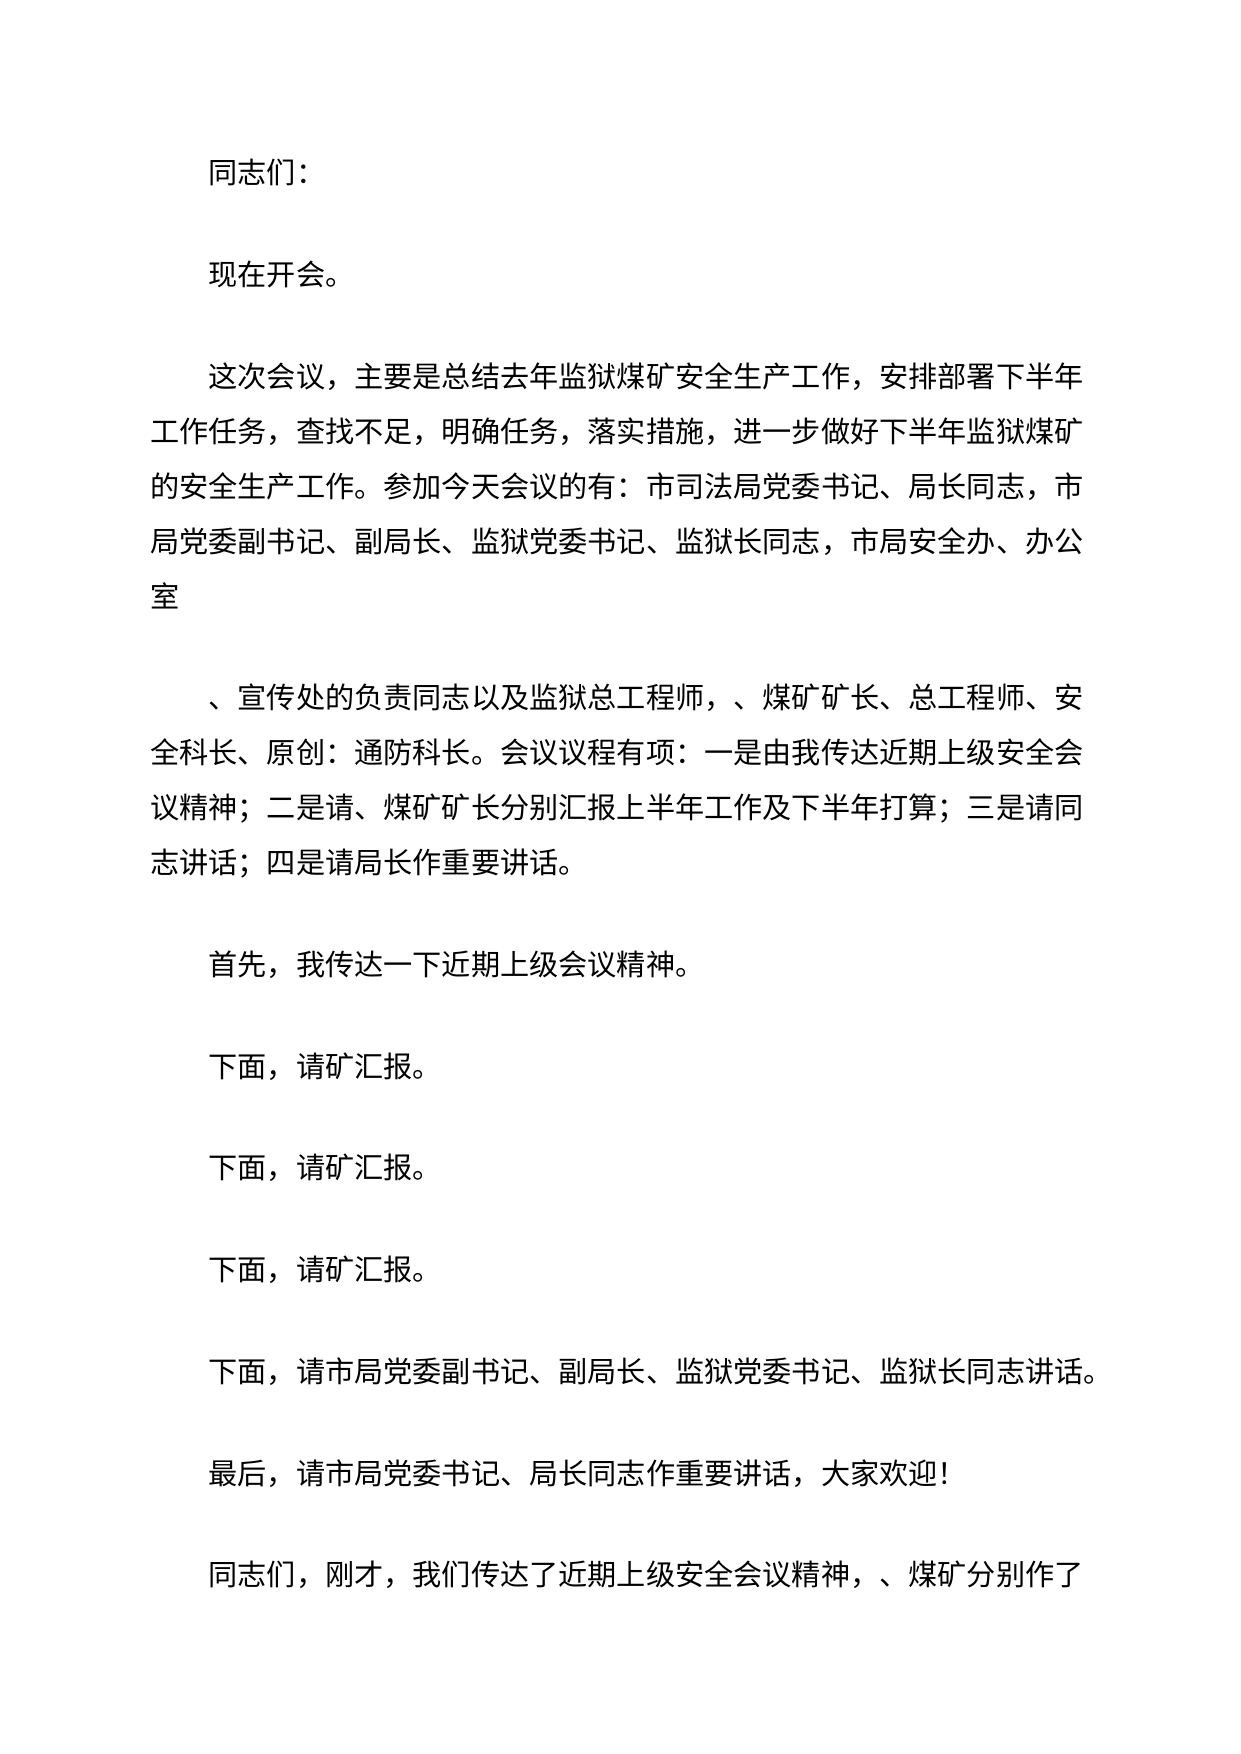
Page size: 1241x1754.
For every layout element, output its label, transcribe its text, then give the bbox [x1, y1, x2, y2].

text 下面，请矿汇报。 [150, 1247, 1090, 1289]
text 下面，请市局党委副书记、副局长、监狱党委书记、监狱长同志讲话。 [150, 1348, 1090, 1391]
text 、宣传处的负责同志以及监狱总工程师，、煤矿矿长、总工程师、安全科长、原创：通防科长。会议议程有项：一是由我传达近期上级安全会议精神；二是请、煤矿矿长分别汇报上半年工作及下半年打算；三是请同志讲话；四是请局长作重要讲话。 [150, 675, 1090, 882]
text 首先，我传达一下近期上级会议精神。 [150, 941, 1090, 984]
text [150, 1552, 1090, 1594]
text 最后，请市局党委书记、局长同志作重要讲话，大家欢迎！ [150, 1450, 1090, 1492]
text 这次会议，主要是总结去年监狱煤矿安全生产工作，安排部署下半年工作任务，查找不足，明确任务，落实措施，进一步做好下半年监狱煤矿的安全生产工作。参加今天会议的有：市司法局党委书记、局长同志，市局党委副书记、副局长、监狱党委书记、监狱长同志，市局安全办、办公室 [150, 353, 1090, 615]
text 下面，请矿汇报。 [150, 1043, 1090, 1085]
text 同志们： [150, 150, 1090, 192]
text 下面，请矿汇报。 [150, 1145, 1090, 1187]
text 现在开会。 [150, 252, 1090, 294]
